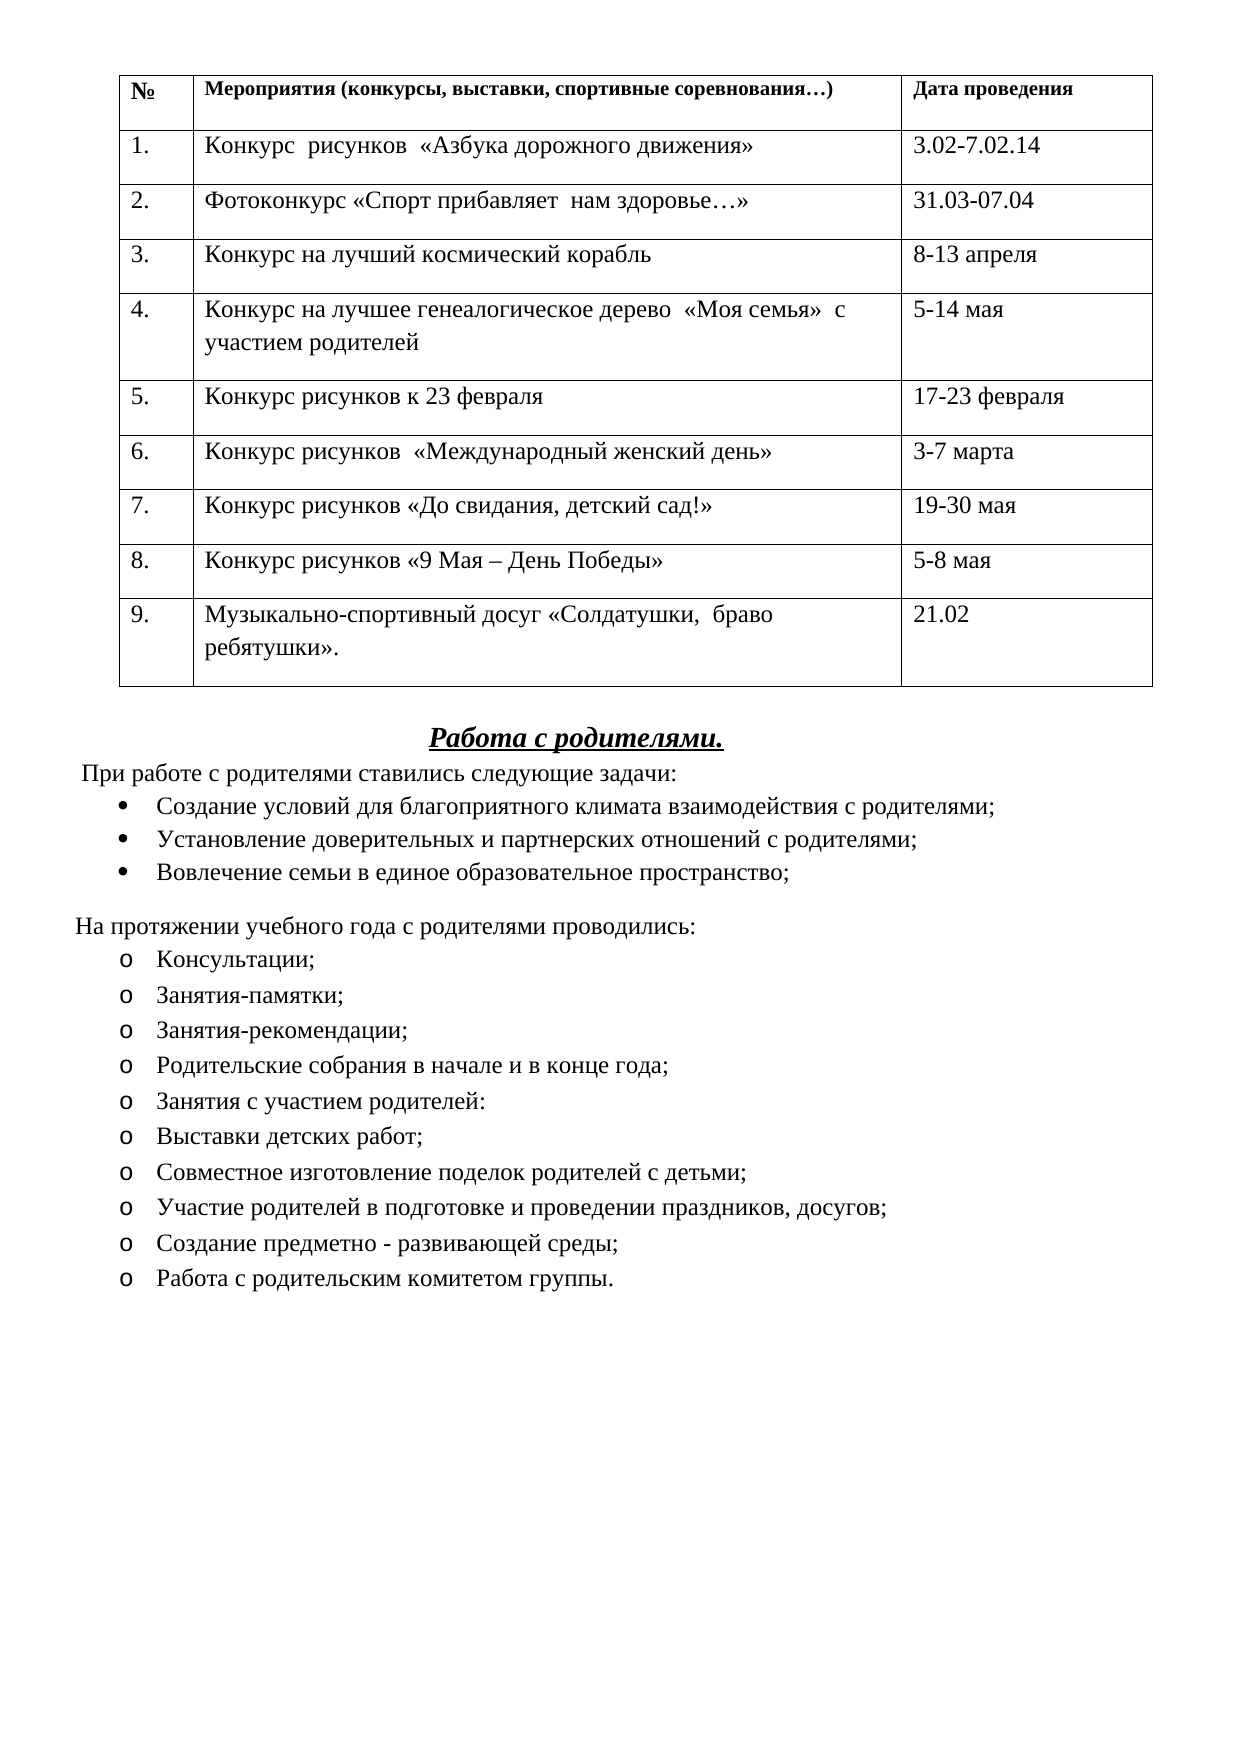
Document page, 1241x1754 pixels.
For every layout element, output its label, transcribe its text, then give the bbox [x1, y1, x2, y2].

table_cell 3-7 марта [902, 436, 1152, 489]
list Работа с родительским комитетом группы. [119, 1263, 1165, 1294]
list Создание предметно - развивающей среды; [119, 1228, 1165, 1258]
table_cell 31.03-07.04 [902, 185, 1152, 238]
table_cell Конкурс рисунков «До свидания, детский сад!» [194, 490, 901, 544]
table_cell Конкурс рисунков к 23 февраля [194, 381, 901, 435]
list Консультации; [119, 944, 1165, 975]
text Работа с родителями. [0, 720, 1195, 753]
list Занятия-памятки; [119, 980, 1165, 1011]
table_cell 8-13 апреля [902, 240, 1152, 293]
table_cell 8. [120, 545, 193, 598]
table_cell 7. [120, 490, 193, 544]
list Выставки детских работ; [119, 1121, 1165, 1152]
table_header Дата проведения [902, 76, 1152, 129]
table_cell 5-14 мая [902, 294, 1152, 380]
table_cell 5-8 мая [902, 545, 1152, 598]
table_cell 4. [120, 294, 193, 380]
table_cell Фотоконкурс «Спорт прибавляет нам здоровье…» [194, 185, 901, 238]
table_cell Музыкально-спортивный досуг «Солдатушки, браво ребятушки». [194, 599, 901, 686]
list Установление доверительных и партнерских отношений с родителями; [119, 824, 1165, 853]
table_cell 3.02-7.02.14 [902, 131, 1152, 184]
table_cell 9. [120, 599, 193, 686]
table_cell 17-23 февраля [902, 381, 1152, 435]
table_cell 1. [120, 131, 193, 184]
table_cell Конкурс на лучшее генеалогическое дерево «Моя семья» с участием родителей [194, 294, 901, 380]
table_cell Конкурс рисунков «Азбука дорожного движения» [194, 131, 901, 184]
list Занятия с участием родителей: [119, 1086, 1165, 1117]
list Создание условий для благоприятного климата взаимодействия с родителями; [119, 791, 1165, 820]
table_header Мероприятия (конкурсы, выставки, спортивные соревнования…) [194, 76, 901, 129]
table_cell 6. [120, 436, 193, 489]
table_cell Конкурс рисунков «9 Мая – День Победы» [194, 545, 901, 598]
table_header № [120, 76, 193, 129]
table_cell 21.02 [902, 599, 1152, 686]
list Родительские собрания в начале и в конце года; [119, 1051, 1165, 1081]
table_cell 2. [120, 185, 193, 238]
table_cell 3. [120, 240, 193, 293]
table_cell Конкурс рисунков «Международный женский день» [194, 436, 901, 489]
list Участие родителей в подготовке и проведении праздников, досугов; [119, 1192, 1165, 1223]
list Вовлечение семьи в единое образовательное пространство; [119, 857, 1165, 886]
list Совместное изготовление поделок родителей с детьми; [119, 1157, 1165, 1188]
table_cell 19-30 мая [902, 490, 1152, 544]
table_cell Конкурс на лучший космический корабль [194, 240, 901, 293]
text На протяжении учебного года с родителями проводились: [75, 911, 1165, 940]
list Занятия-рекомендации; [119, 1015, 1165, 1046]
table_cell 5. [120, 381, 193, 435]
text При работе с родителями ставились следующие задачи: [75, 758, 1165, 787]
